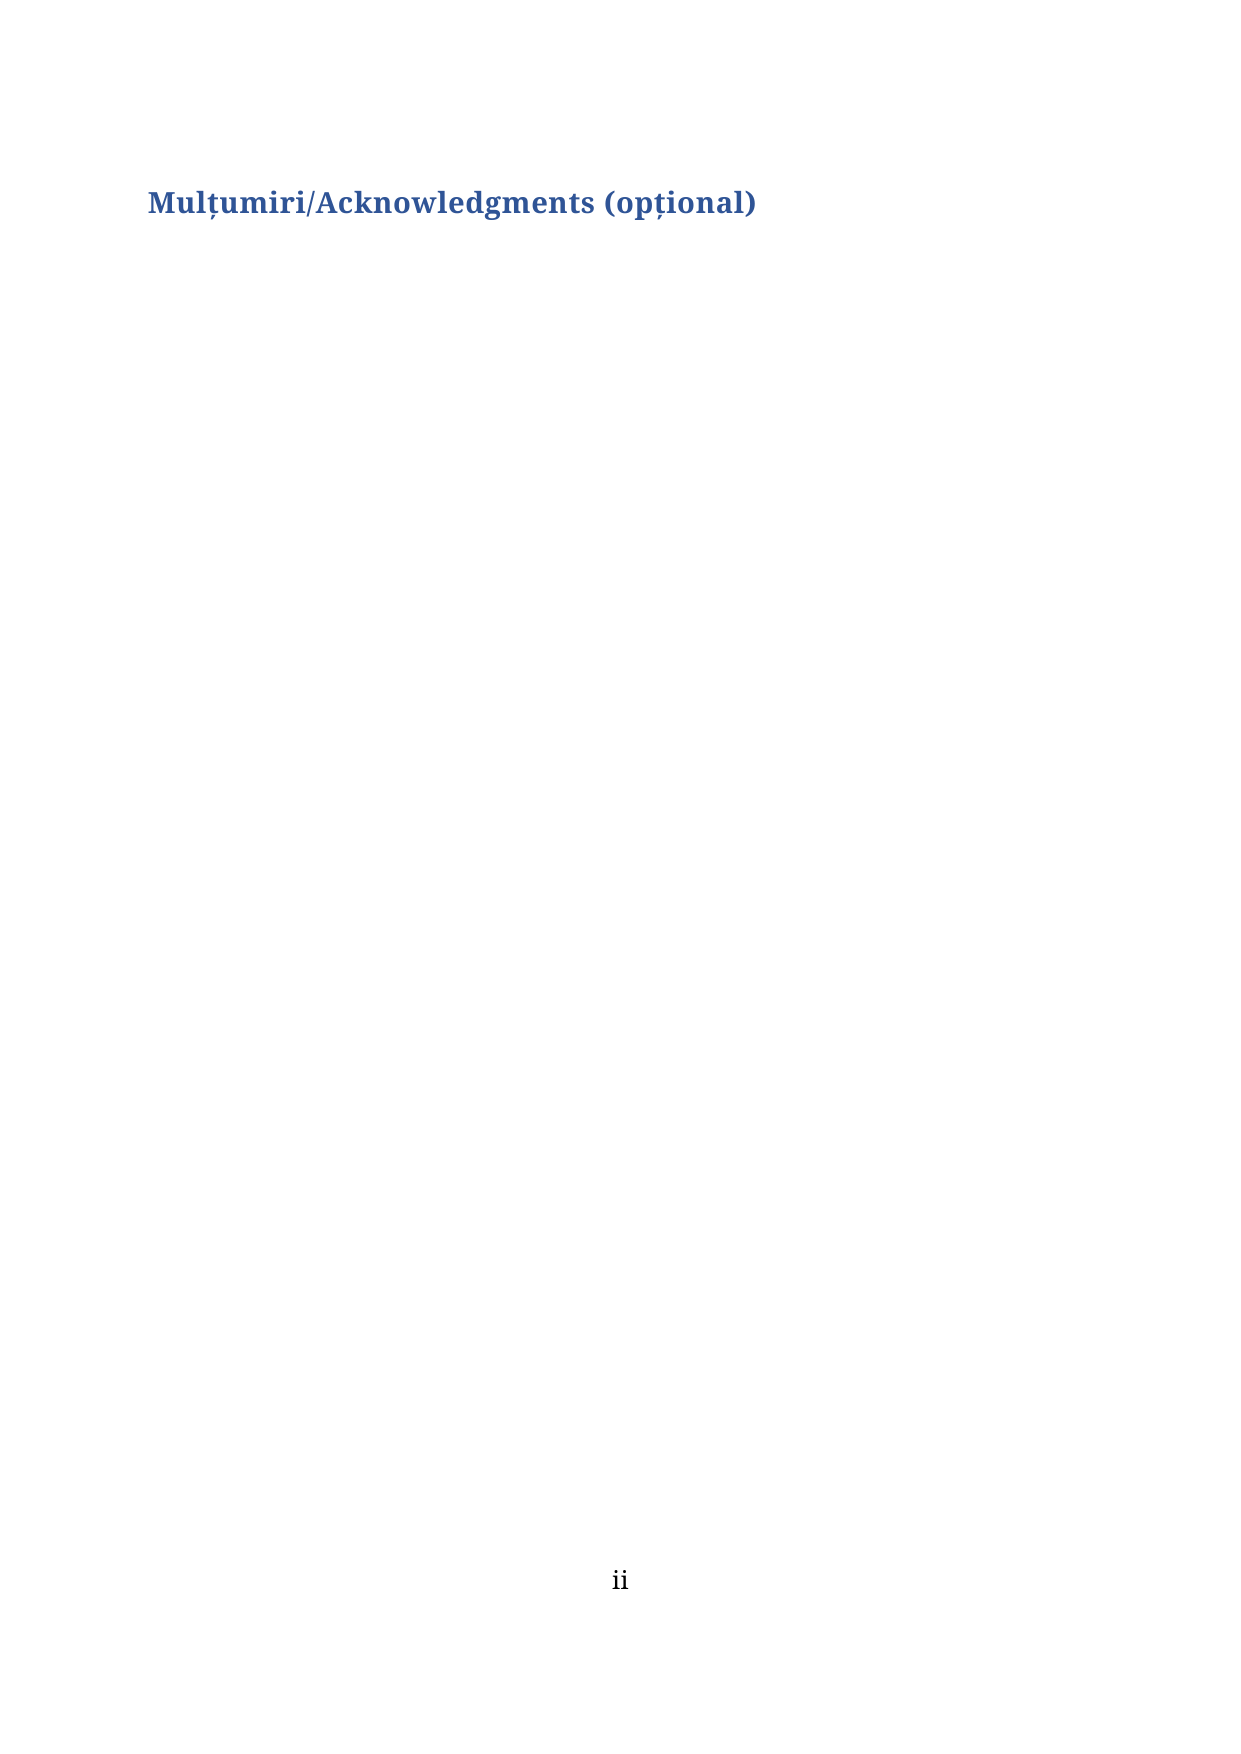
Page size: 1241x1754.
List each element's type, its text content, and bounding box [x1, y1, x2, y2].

subtitle Mulțumiri/Acknowledgments (opțional) [148, 182, 1093, 222]
